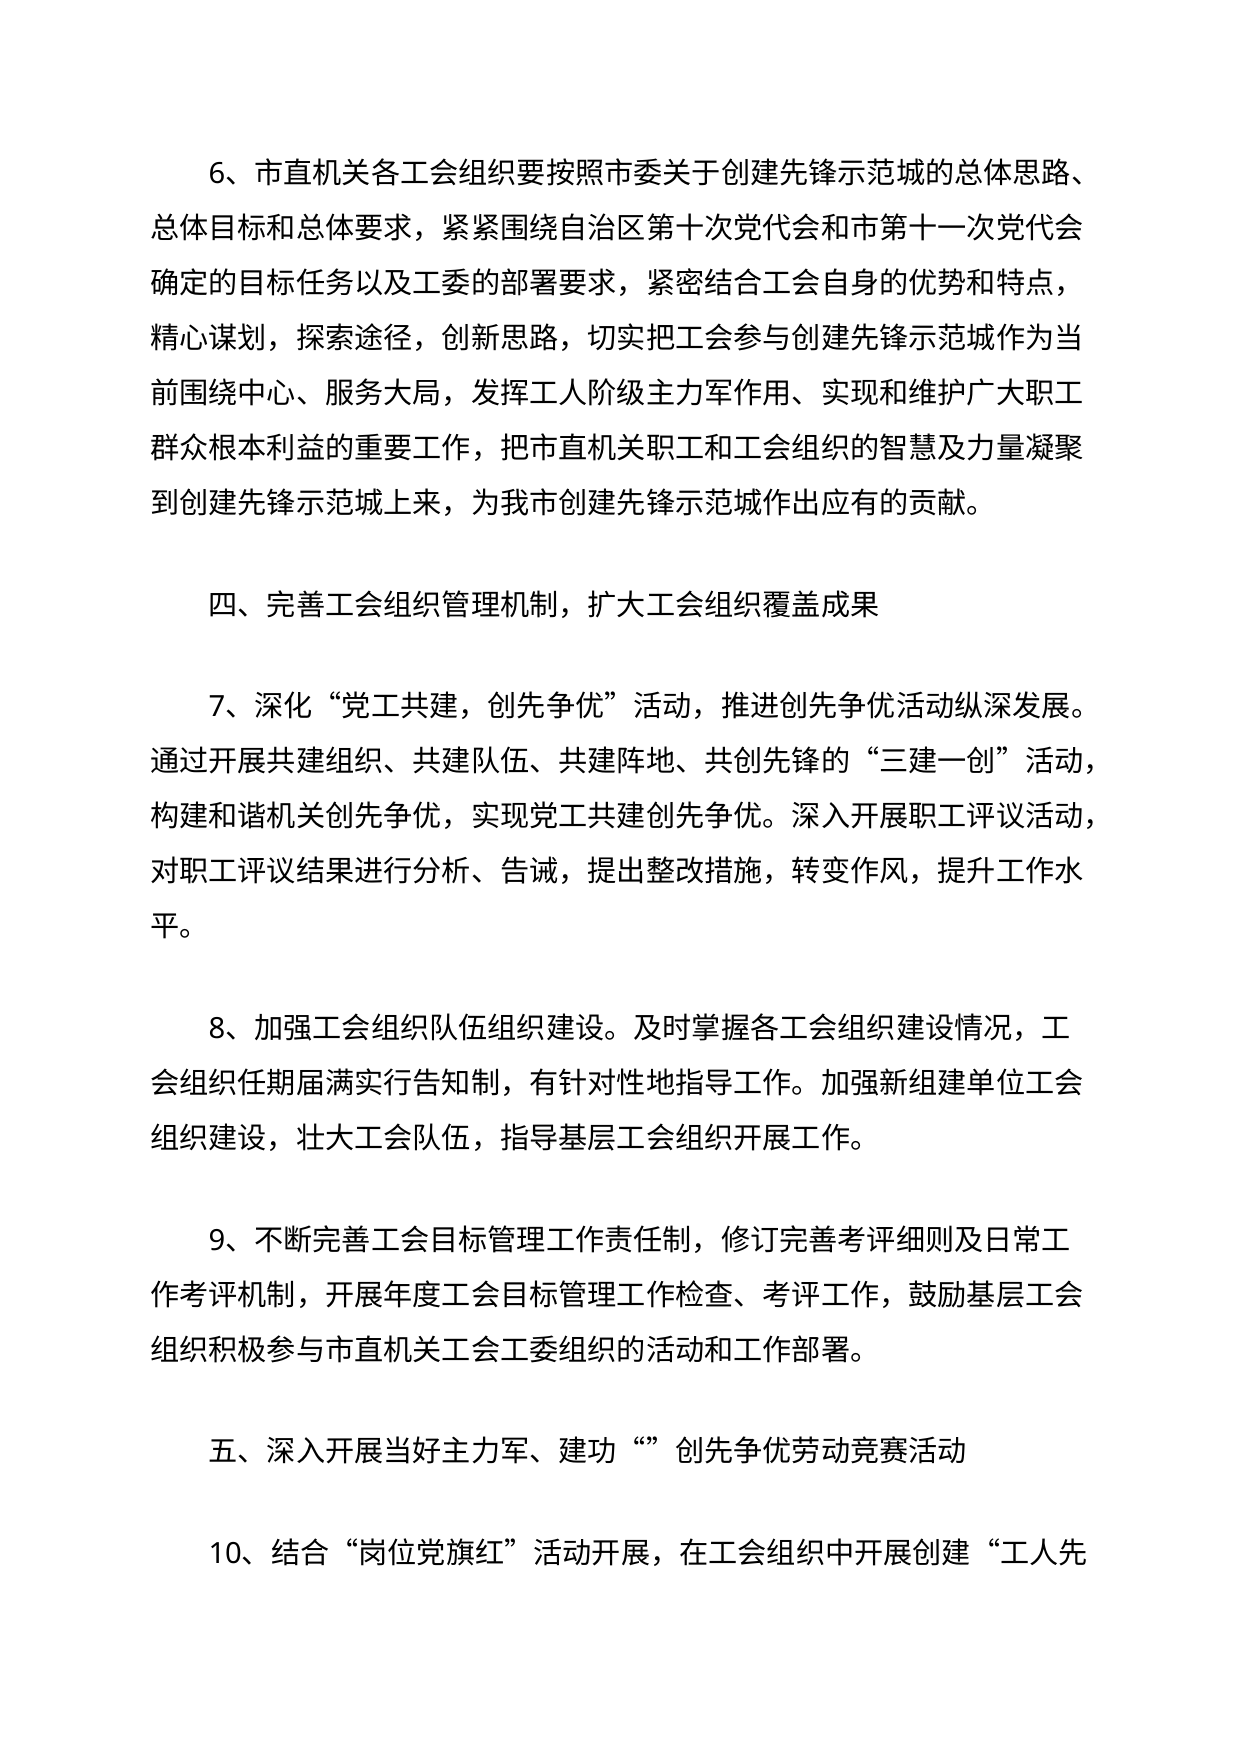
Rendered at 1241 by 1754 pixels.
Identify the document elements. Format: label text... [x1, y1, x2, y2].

text 四、完善工会组织管理机制，扩大工会组织覆盖成果 [150, 581, 1090, 623]
text 6、市直机关各工会组织要按照市委关于创建先锋示范城的总体思路、总体目标和总体要求，紧紧围绕自治区第十次党代会和市第十一次党代会确定的目标任务以及工委的部署要求，紧密结合工会自身的优势和特点，精心谋划，探索途径，创新思路，切实把工会参与创建先锋示范城作为当前围绕中心、服务大局，发挥工人阶级主力军作用、实现和维护广大职工群众根本利益的重要工作，把市直机关职工和工会组织的智慧及力量凝聚到创建先锋示范城上来，为我市创建先锋示范城作出应有的贡献。 [150, 150, 1090, 522]
text 7、深化“党工共建，创先争优”活动，推进创先争优活动纵深发展。通过开展共建组织、共建队伍、共建阵地、共创先锋的“三建一创”活动，构建和谐机关创先争优，实现党工共建创先争优。深入开展职工评议活动，对职工评议结果进行分析、告诫，提出整改措施，转变作风，提升工作水平。 [150, 683, 1090, 945]
text 9、不断完善工会目标管理工作责任制，修订完善考评细则及日常工作考评机制，开展年度工会目标管理工作检查、考评工作，鼓励基层工会组织积极参与市直机关工会工委组织的活动和工作部署。 [150, 1216, 1090, 1368]
text 五、深入开展当好主力军、建功“”创先争优劳动竞赛活动 [150, 1428, 1090, 1470]
text 8、加强工会组织队伍组织建设。及时掌握各工会组织建设情况，工会组织任期届满实行告知制，有针对性地指导工作。加强新组建单位工会组织建设，壮大工会队伍，指导基层工会组织开展工作。 [150, 1004, 1090, 1157]
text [150, 1529, 1090, 1572]
